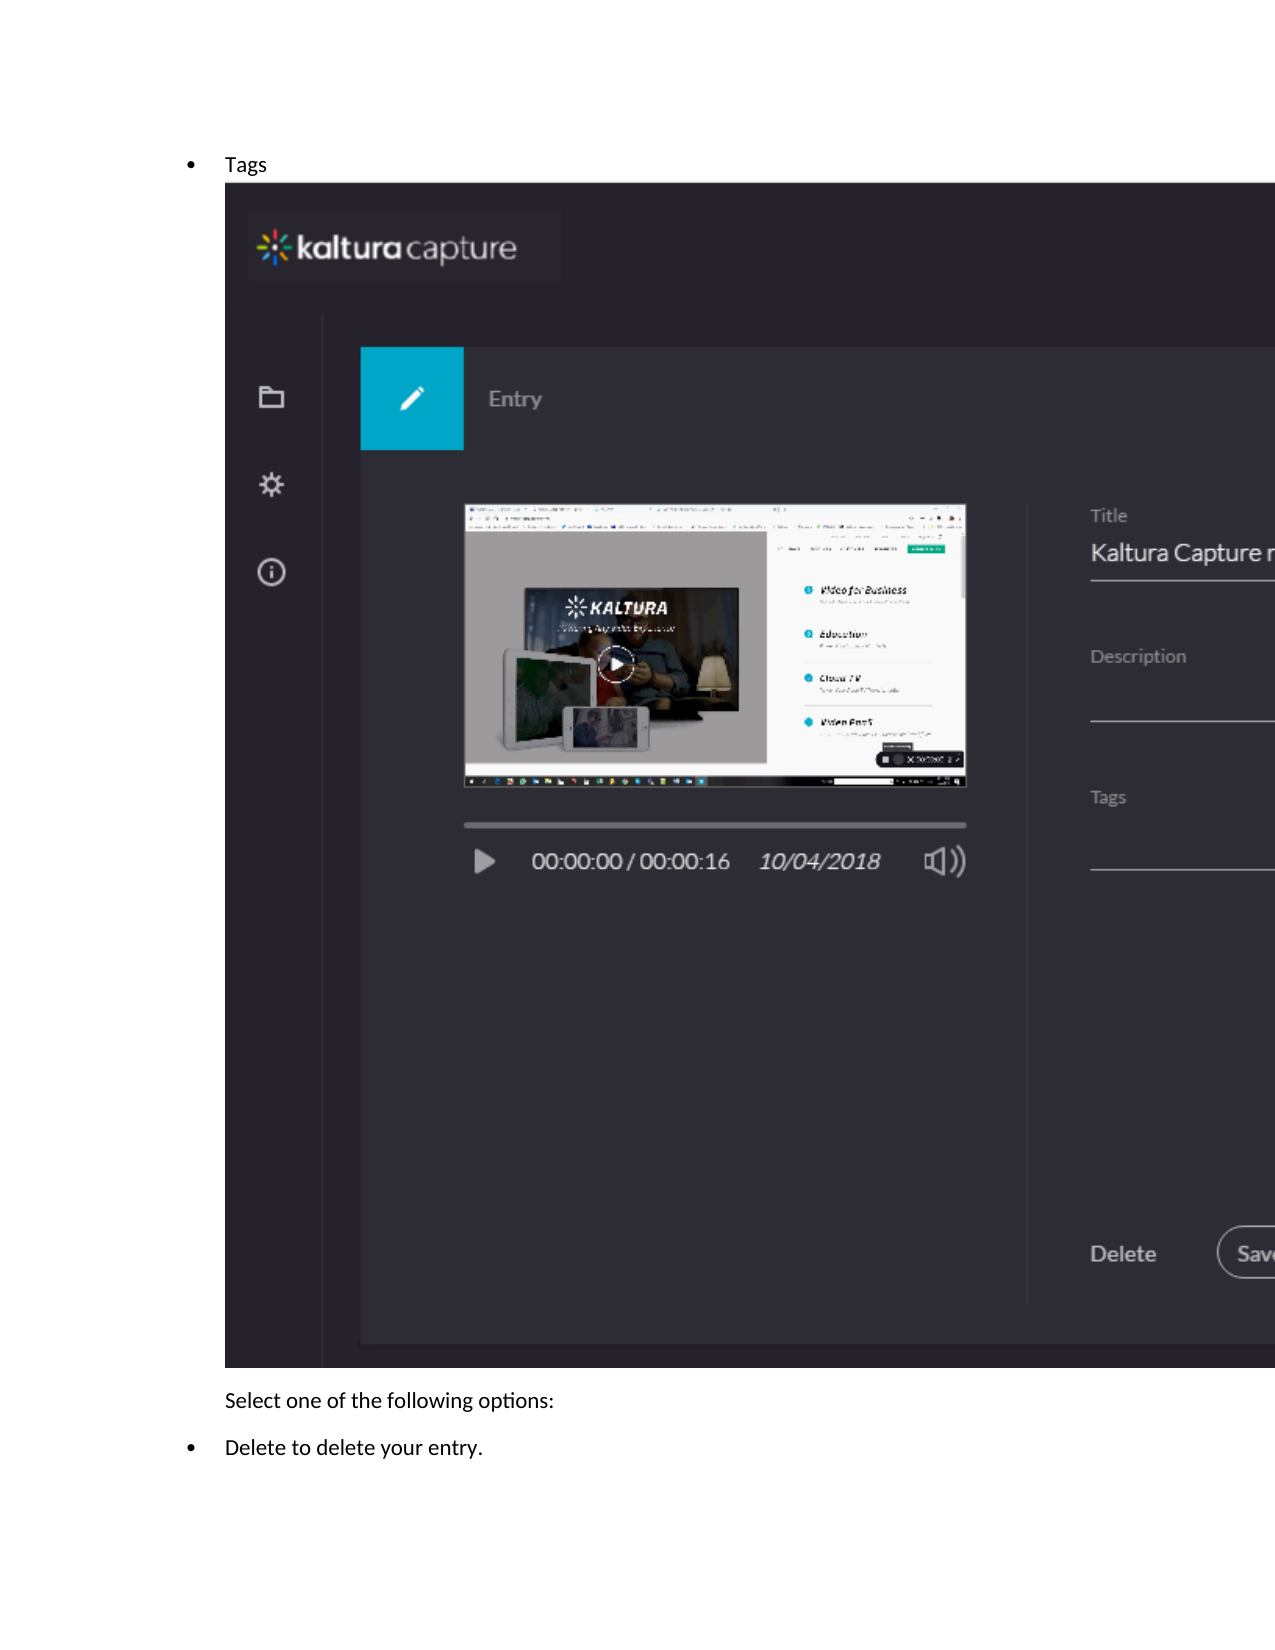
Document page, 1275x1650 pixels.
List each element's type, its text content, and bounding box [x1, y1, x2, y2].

list Delete to delete your entry. [187, 1433, 1125, 1461]
text Select one of the following options: [225, 1387, 1125, 1414]
picture [225, 180, 1275, 1368]
